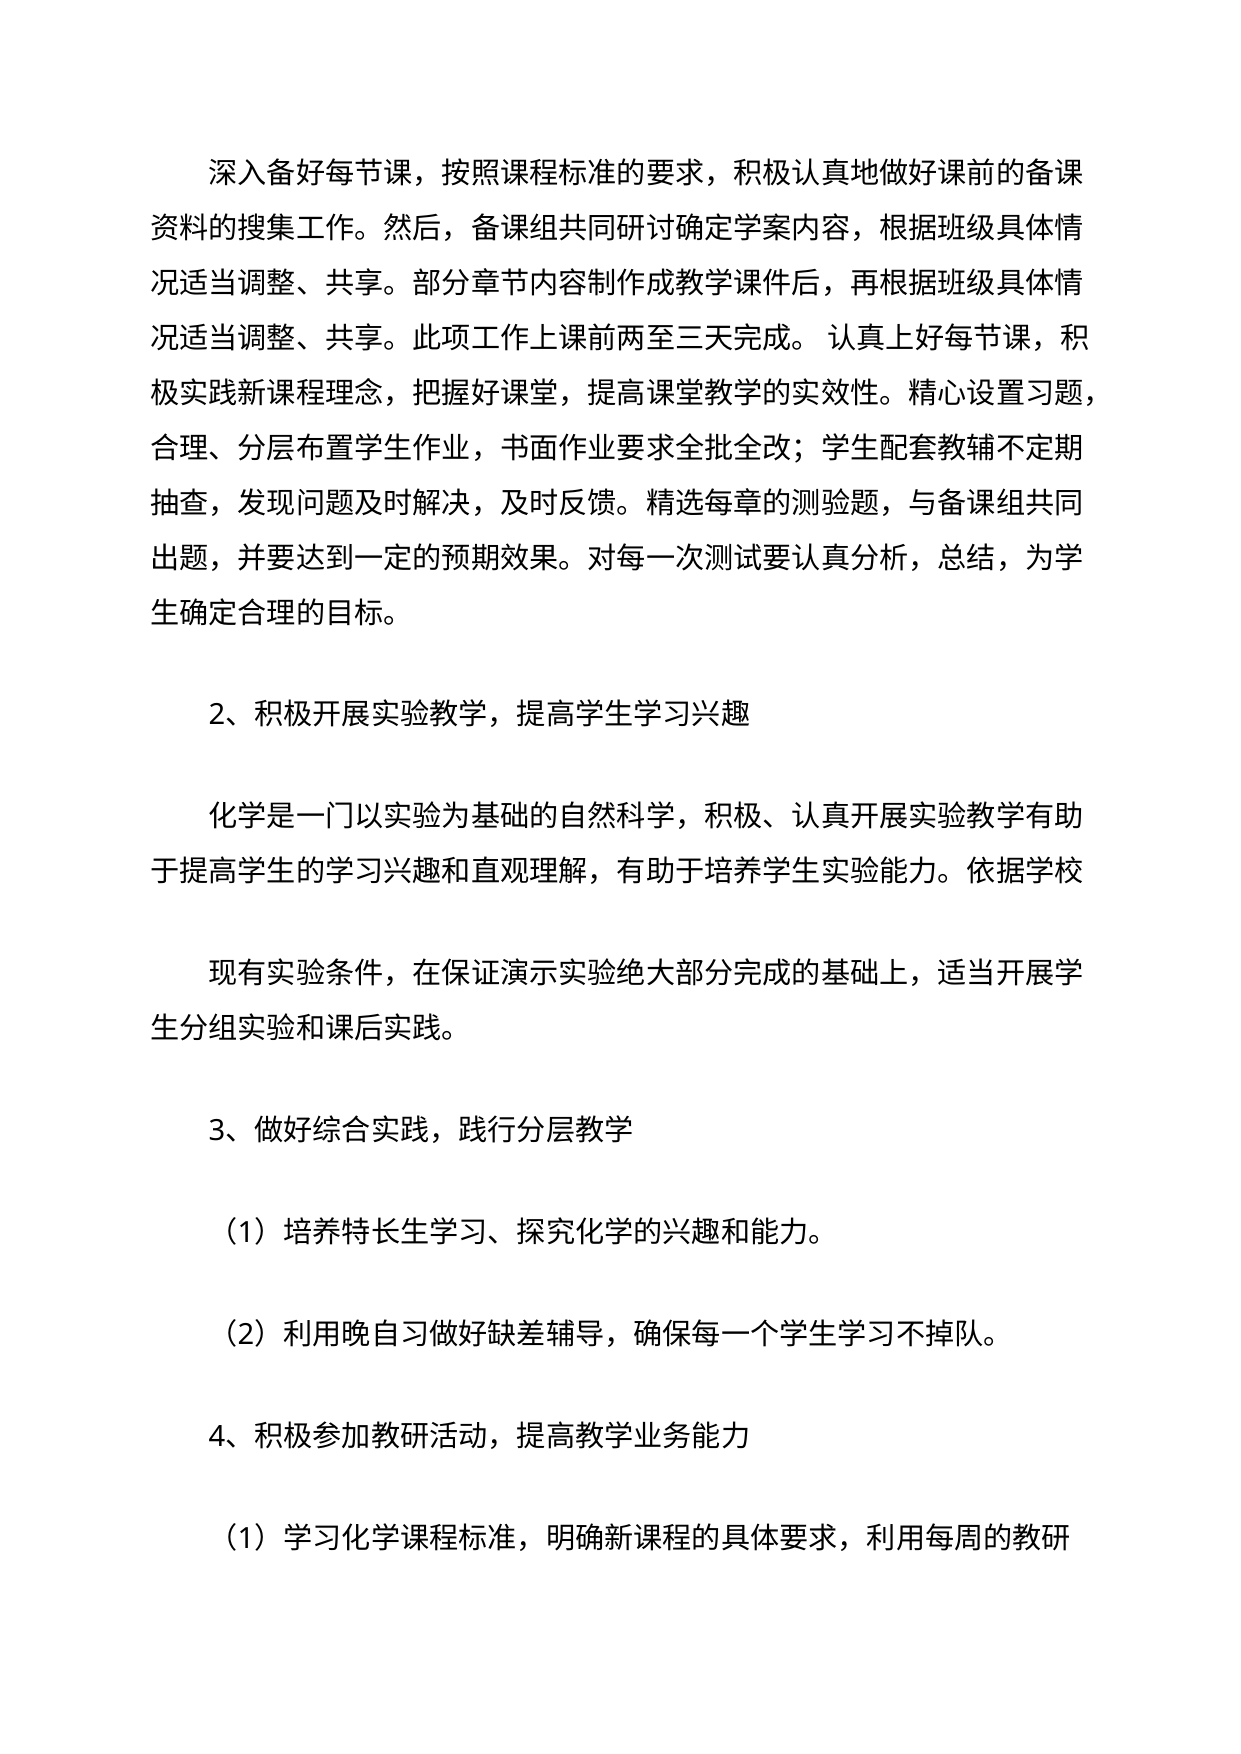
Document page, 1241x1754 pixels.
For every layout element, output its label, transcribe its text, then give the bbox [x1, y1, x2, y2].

text 3、做好综合实践，践行分层教学 [150, 1106, 1090, 1149]
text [150, 1514, 1090, 1557]
text （1）培养特长生学习、探究化学的兴趣和能力。 [150, 1208, 1090, 1251]
text 化学是一门以实验为基础的自然科学，积极、认真开展实验教学有助于提高学生的学习兴趣和直观理解，有助于培养学生实验能力。依据学校 [150, 793, 1090, 890]
text 深入备好每节课，按照课程标准的要求，积极认真地做好课前的备课资料的搜集工作。然后，备课组共同研讨确定学案内容，根据班级具体情况适当调整、共享。部分章节内容制作成教学课件后，再根据班级具体情况适当调整、共享。此项工作上课前两至三天完成。 认真上好每节课，积极实践新课程理念，把握好课堂，提高课堂教学的实效性。精心设置习题，合理、分层布置学生作业，书面作业要求全批全改；学生配套教辅不定期抽查，发现问题及时解决，及时反馈。精选每章的测验题，与备课组共同出题，并要达到一定的预期效果。对每一次测试要认真分析，总结，为学生确定合理的目标。 [150, 150, 1090, 631]
text 现有实验条件，在保证演示实验绝大部分完成的基础上，适当开展学生分组实验和课后实践。 [150, 949, 1090, 1047]
text （2）利用晚自习做好缺差辅导，确保每一个学生学习不掉队。 [150, 1310, 1090, 1353]
text 2、积极开展实验教学，提高学生学习兴趣 [150, 691, 1090, 733]
text 4、积极参加教研活动，提高教学业务能力 [150, 1412, 1090, 1454]
